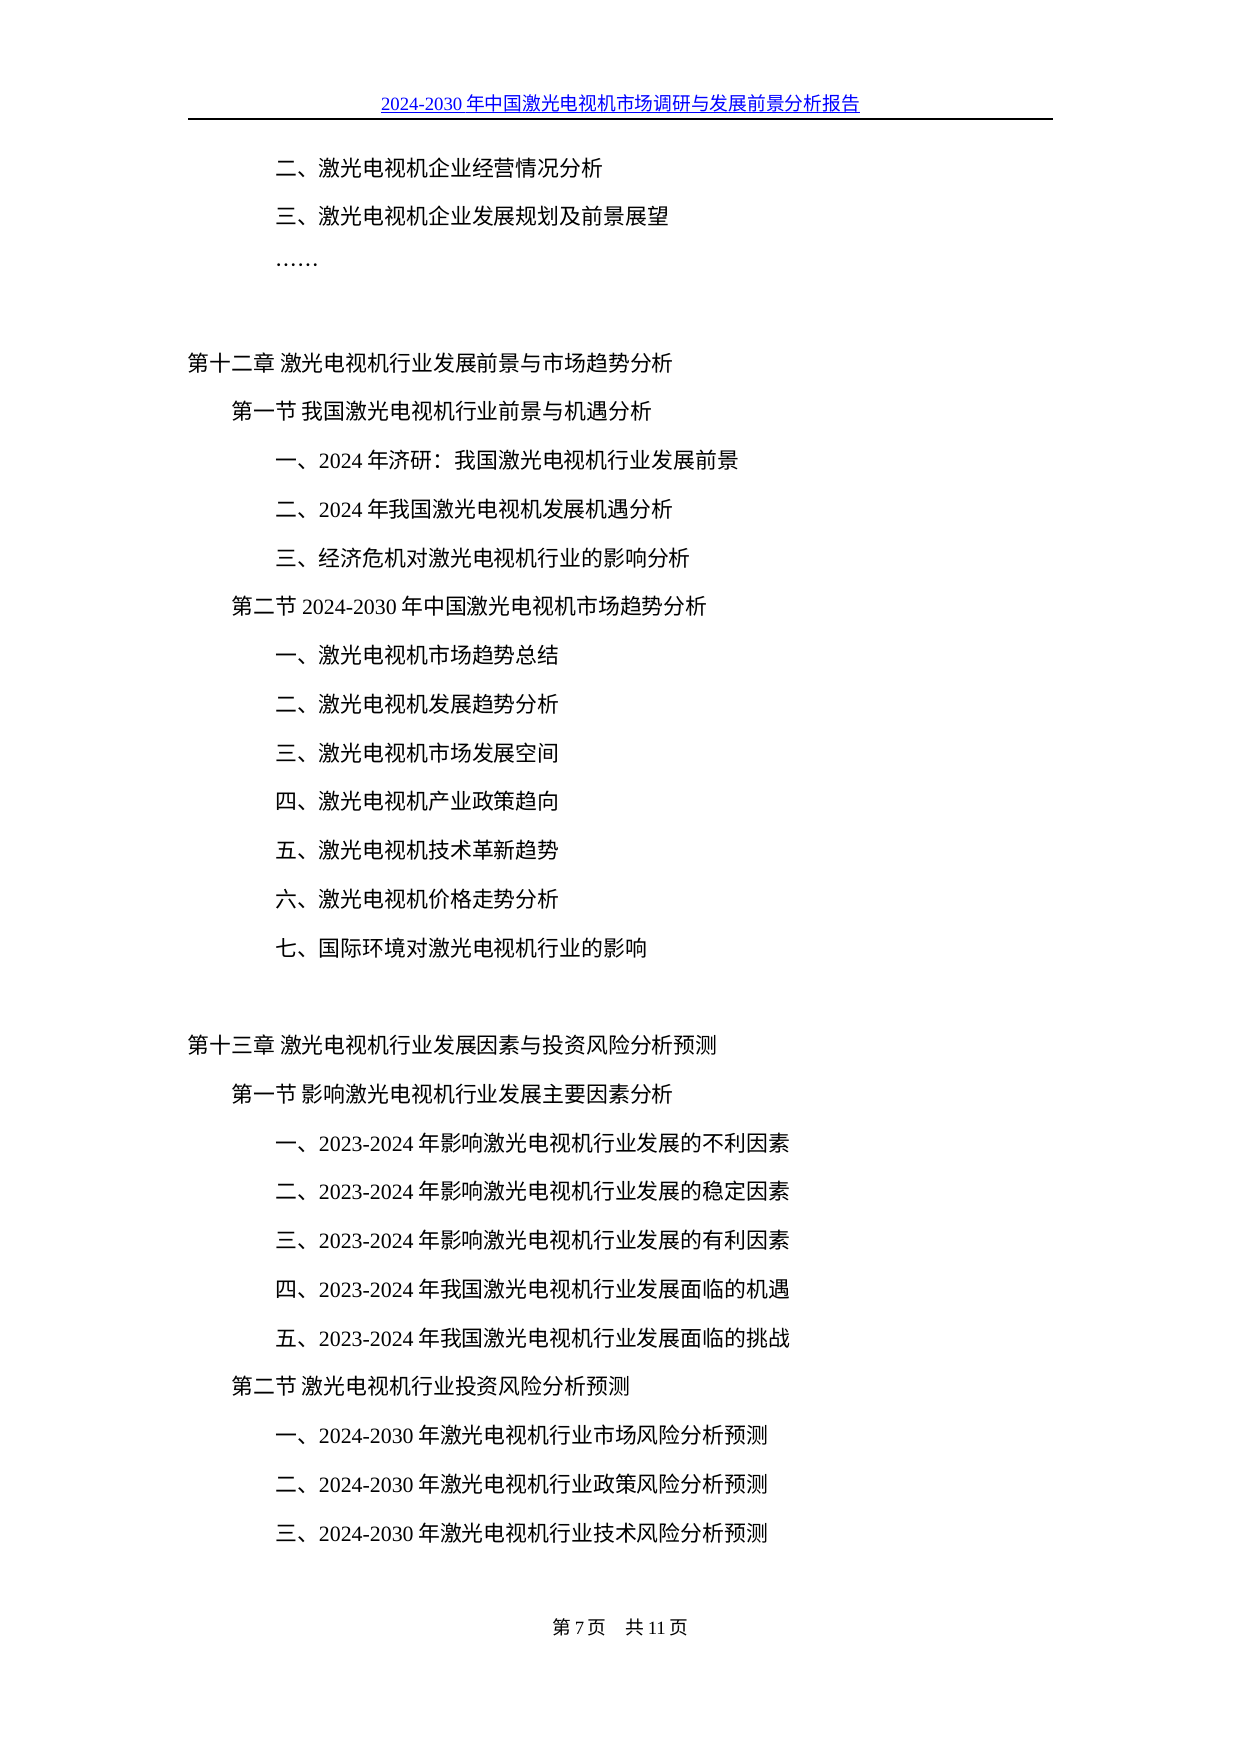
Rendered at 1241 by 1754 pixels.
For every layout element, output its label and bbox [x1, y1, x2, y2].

text [187, 150, 1053, 1548]
